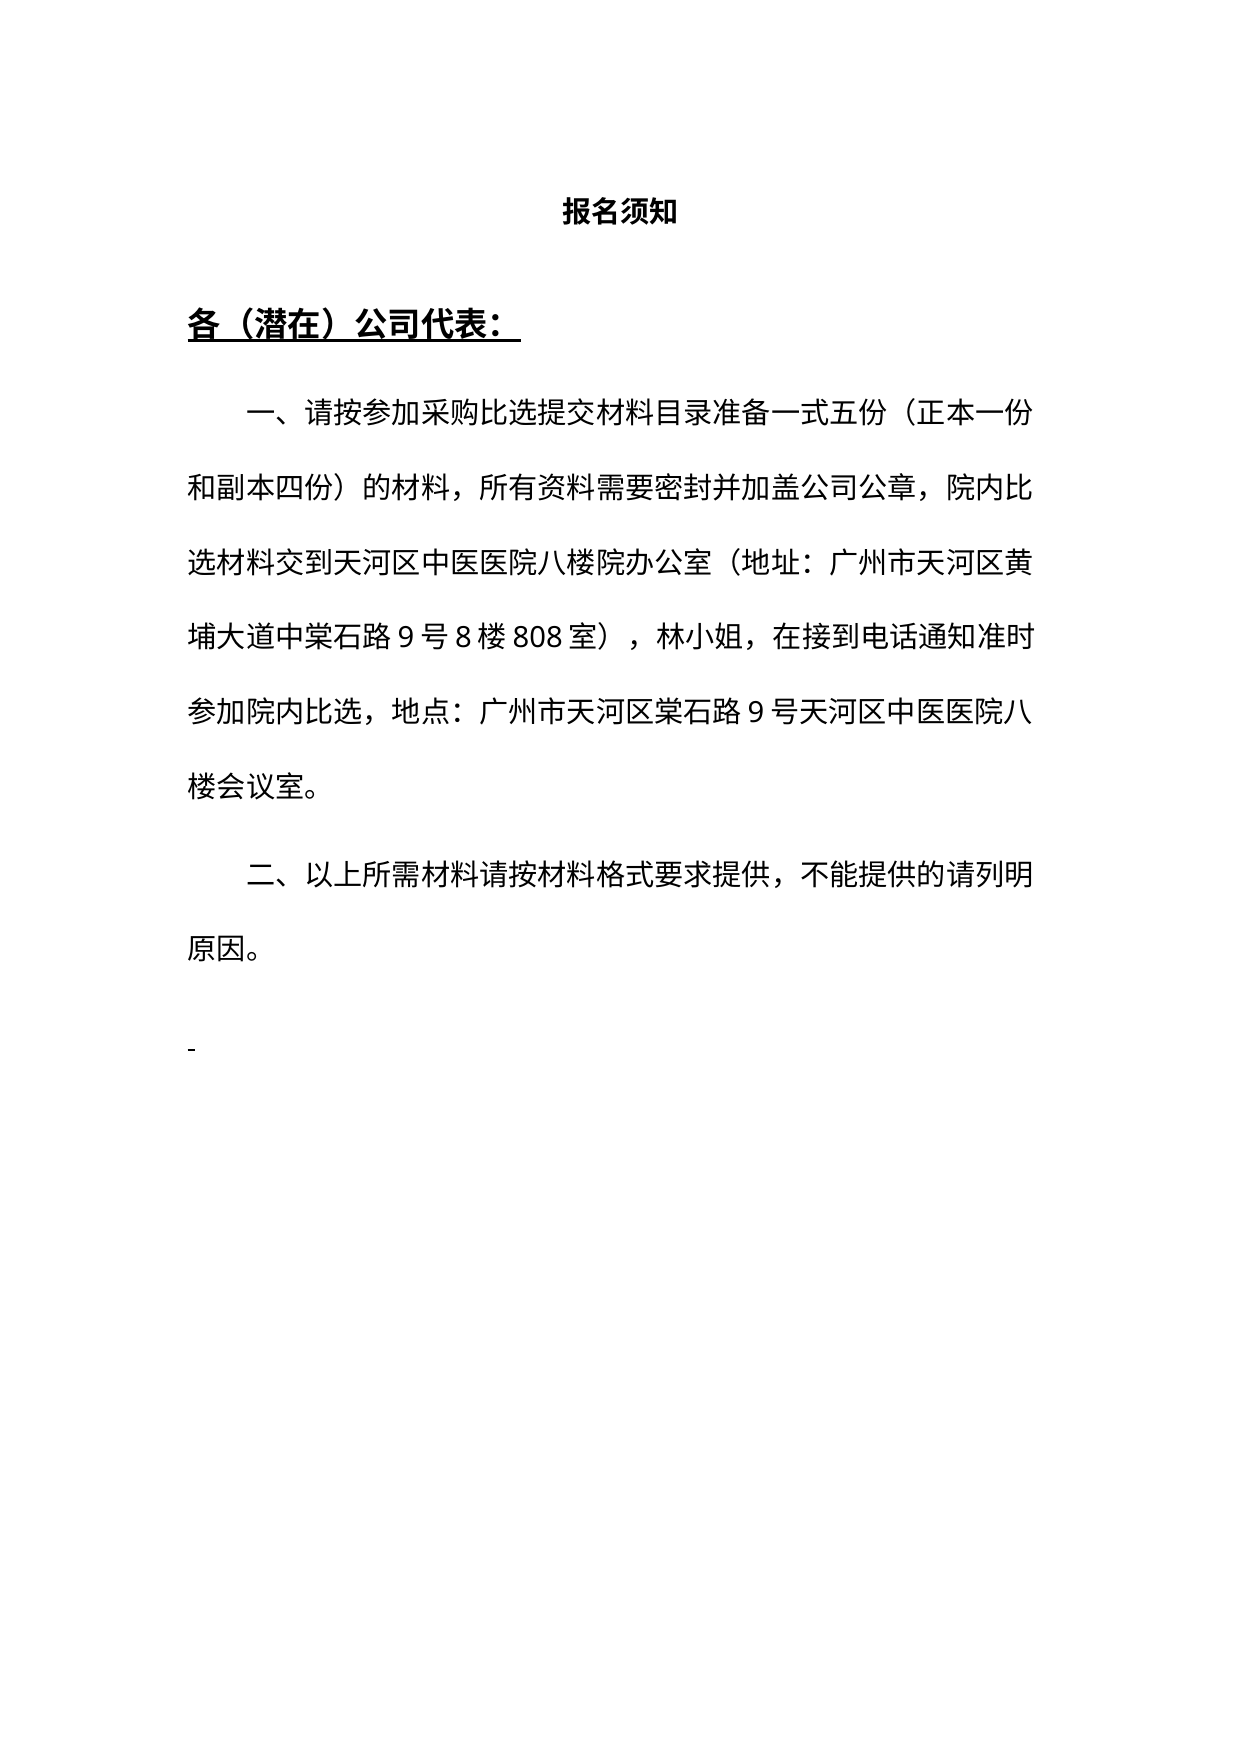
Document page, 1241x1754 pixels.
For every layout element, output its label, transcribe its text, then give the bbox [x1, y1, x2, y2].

text 二、以上所需材料请按材料格式要求提供，不能提供的请列明原因。 [187, 840, 1053, 979]
text 各（潜在）公司代表： [187, 290, 1053, 355]
text 一、请按参加采购比选提交材料目录准备一式五份（正本一份和副本四份）的材料，所有资料需要密封并加盖公司公章，院内比选材料交到天河区中医医院八楼院办公室（地址：广州市天河区黄埔大道中棠石路9号8楼808室），林小姐，在接到电话通知准时参加院内比选，地点：广州市天河区棠石路9号天河区中医医院八楼会议室。 [187, 378, 1053, 817]
subtitle 报名须知 [187, 178, 1053, 243]
